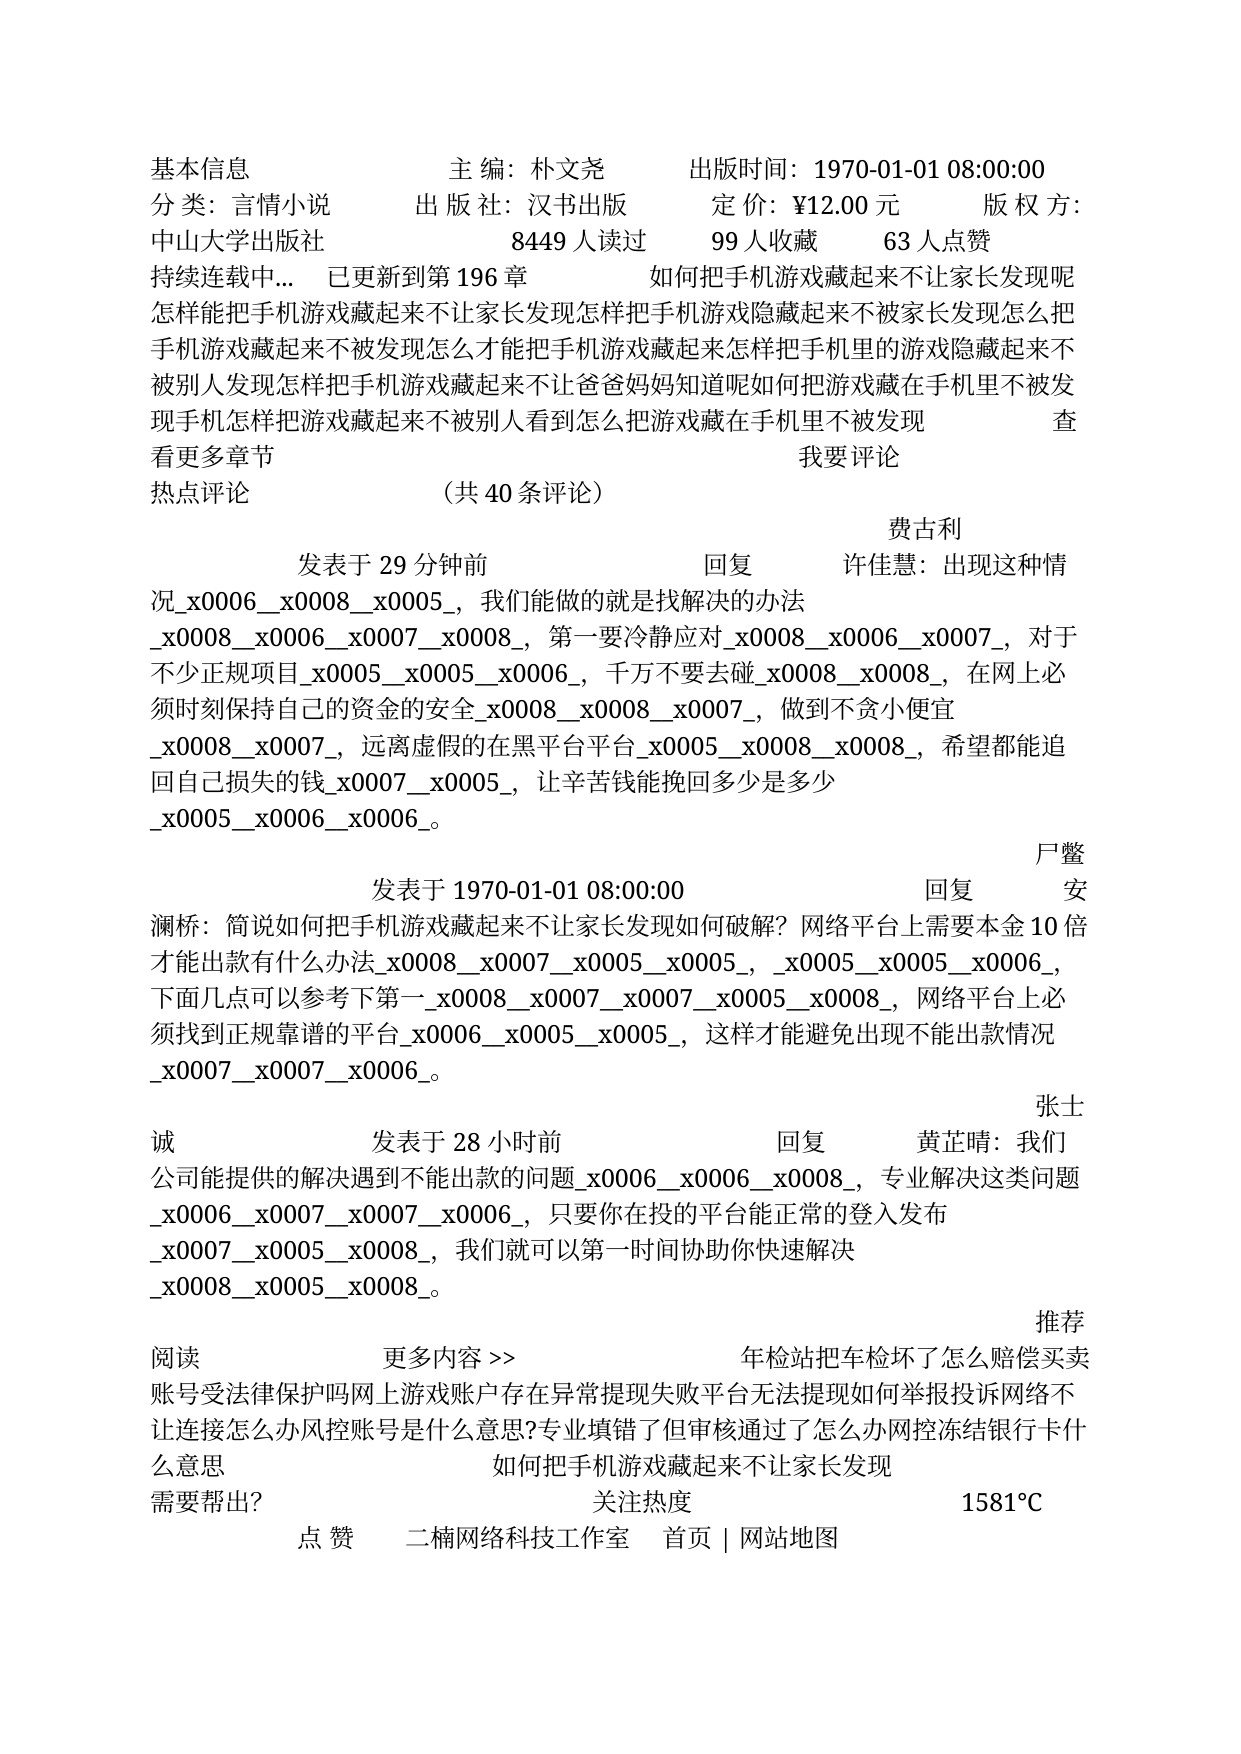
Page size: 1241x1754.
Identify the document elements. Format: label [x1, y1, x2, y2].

text [150, 150, 1090, 1555]
